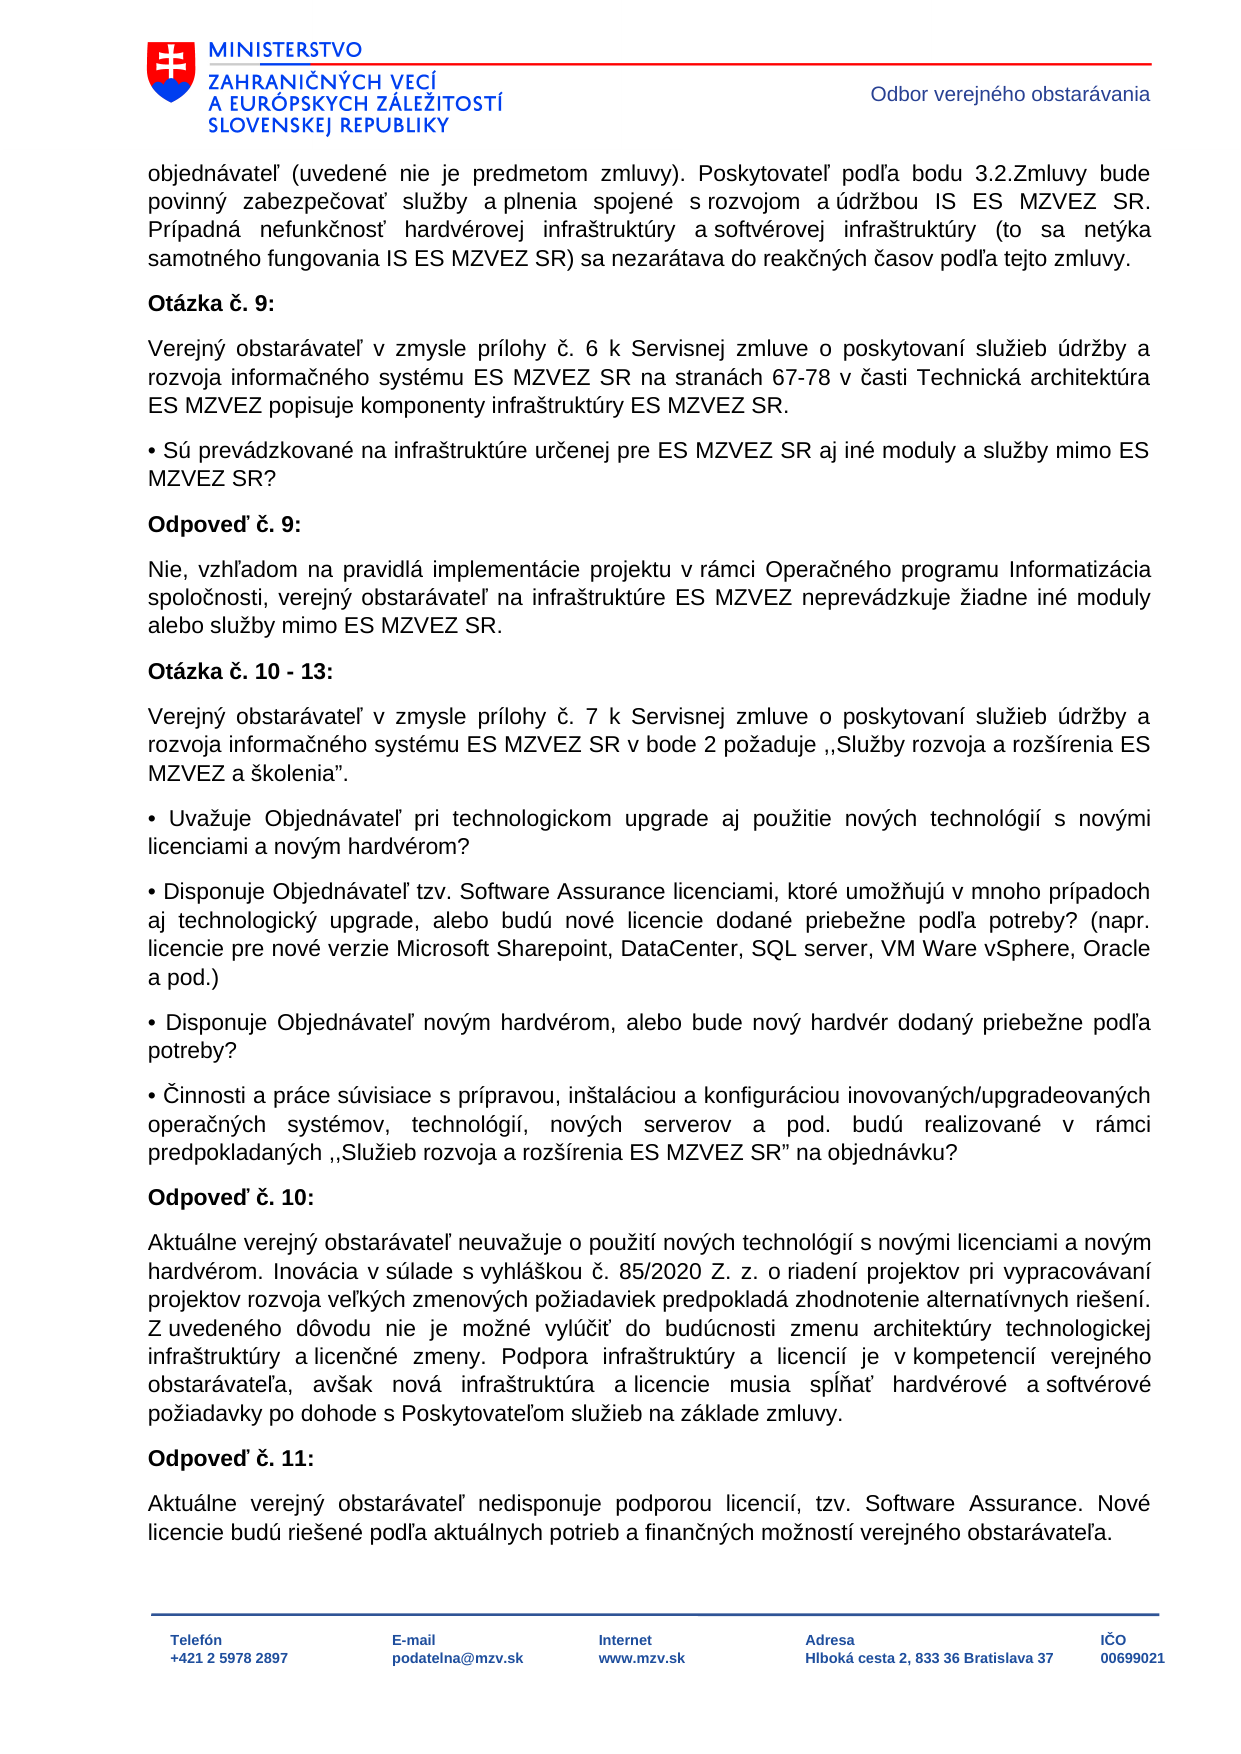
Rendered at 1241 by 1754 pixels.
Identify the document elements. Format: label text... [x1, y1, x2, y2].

text Aktuálne verejný obstarávateľ nedisponuje podporou licencií, tzv. Software Assurance. Nové licencie budú riešené podľa aktuálnych potrieb a finančných možností verejného obstarávateľa. [148, 1490, 1152, 1545]
text Odpoveď č. 11: [148, 1445, 1152, 1471]
text Otázka č. 10 - 13: [148, 658, 1152, 684]
text Verejný obstarávateľ v zmysle prílohy č. 6 k Servisnej zmluve o poskytovaní služieb údržby a rozvoja informačného systému ES MZVEZ SR na stranách 67-78 v časti Technická architektúra ES MZVEZ popisuje komponenty infraštruktúry ES MZVEZ SR. [148, 335, 1152, 418]
text Nie, vzhľadom na pravidlá implementácie projektu v rámci Operačného programu Informatizácia spoločnosti, verejný obstarávateľ na infraštruktúre ES MZVEZ neprevádzkuje žiadne iné moduly alebo služby mimo ES MZVEZ SR. [148, 556, 1152, 639]
text • Uvažuje Objednávateľ pri technologickom upgrade aj použitie nových technológií s novými licenciami a novým hardvérom? [148, 805, 1152, 859]
text • Disponuje Objednávateľ tzv. Software Assurance licenciami, ktoré umožňujú v mnoho prípadoch aj technologický upgrade, alebo budú nové licencie dodané priebežne podľa potreby? (napr. licencie pre nové verzie Microsoft Sharepoint, DataCenter, SQL server, VM Ware vSphere, Oracle a pod.) [148, 878, 1152, 990]
text • Činnosti a práce súvisiace s prípravou, inštaláciou a konfiguráciou inovovaných/upgradeovaných operačných systémov, technológií, nových serverov a pod. budú realizované v rámci predpokladaných ,,Služieb rozvoja a rozšírenia ES MZVEZ SR” na objednávku? [148, 1082, 1152, 1165]
picture [3, 0, 1241, 150]
text Otázka č. 9: [148, 290, 1152, 316]
text Odpoveď č. 10: [148, 1184, 1152, 1211]
text Odpoveď č. 9: [148, 511, 1152, 537]
text Verejný obstarávateľ v zmysle prílohy č. 7 k Servisnej zmluve o poskytovaní služieb údržby a rozvoja informačného systému ES MZVEZ SR v bode 2 požaduje ,,Služby rozvoja a rozšírenia ES MZVEZ a školenia”. [148, 703, 1152, 786]
text Aktuálne verejný obstarávateľ neuvažuje o použití nových technológií s novými licenciami a novým hardvérom. Inovácia v súlade s vyhláškou č. 85/2020 Z. z. o riadení projektov pri vypracovávaní projektov rozvoja veľkých zmenových požiadaviek predpokladá zhodnotenie alternatívnych riešení. Z uvedeného dôvodu nie je možné vylúčiť do budúcnosti zmenu architektúry technologickej infraštruktúry a licenčné zmeny. Podpora infraštruktúry a licencií je v kompetencií verejného obstarávateľa, avšak nová infraštruktúra a licencie musia spĺňať hardvérové a softvérové požiadavky po dohode s Poskytovateľom služieb na základe zmluvy. [148, 1229, 1152, 1426]
text • Disponuje Objednávateľ novým hardvérom, alebo bude nový hardvér dodaný priebežne podľa potreby? [148, 1009, 1152, 1063]
text • Sú prevádzkované na infraštruktúre určenej pre ES MZVEZ SR aj iné moduly a služby mimo ES MZVEZ SR? [148, 437, 1152, 492]
